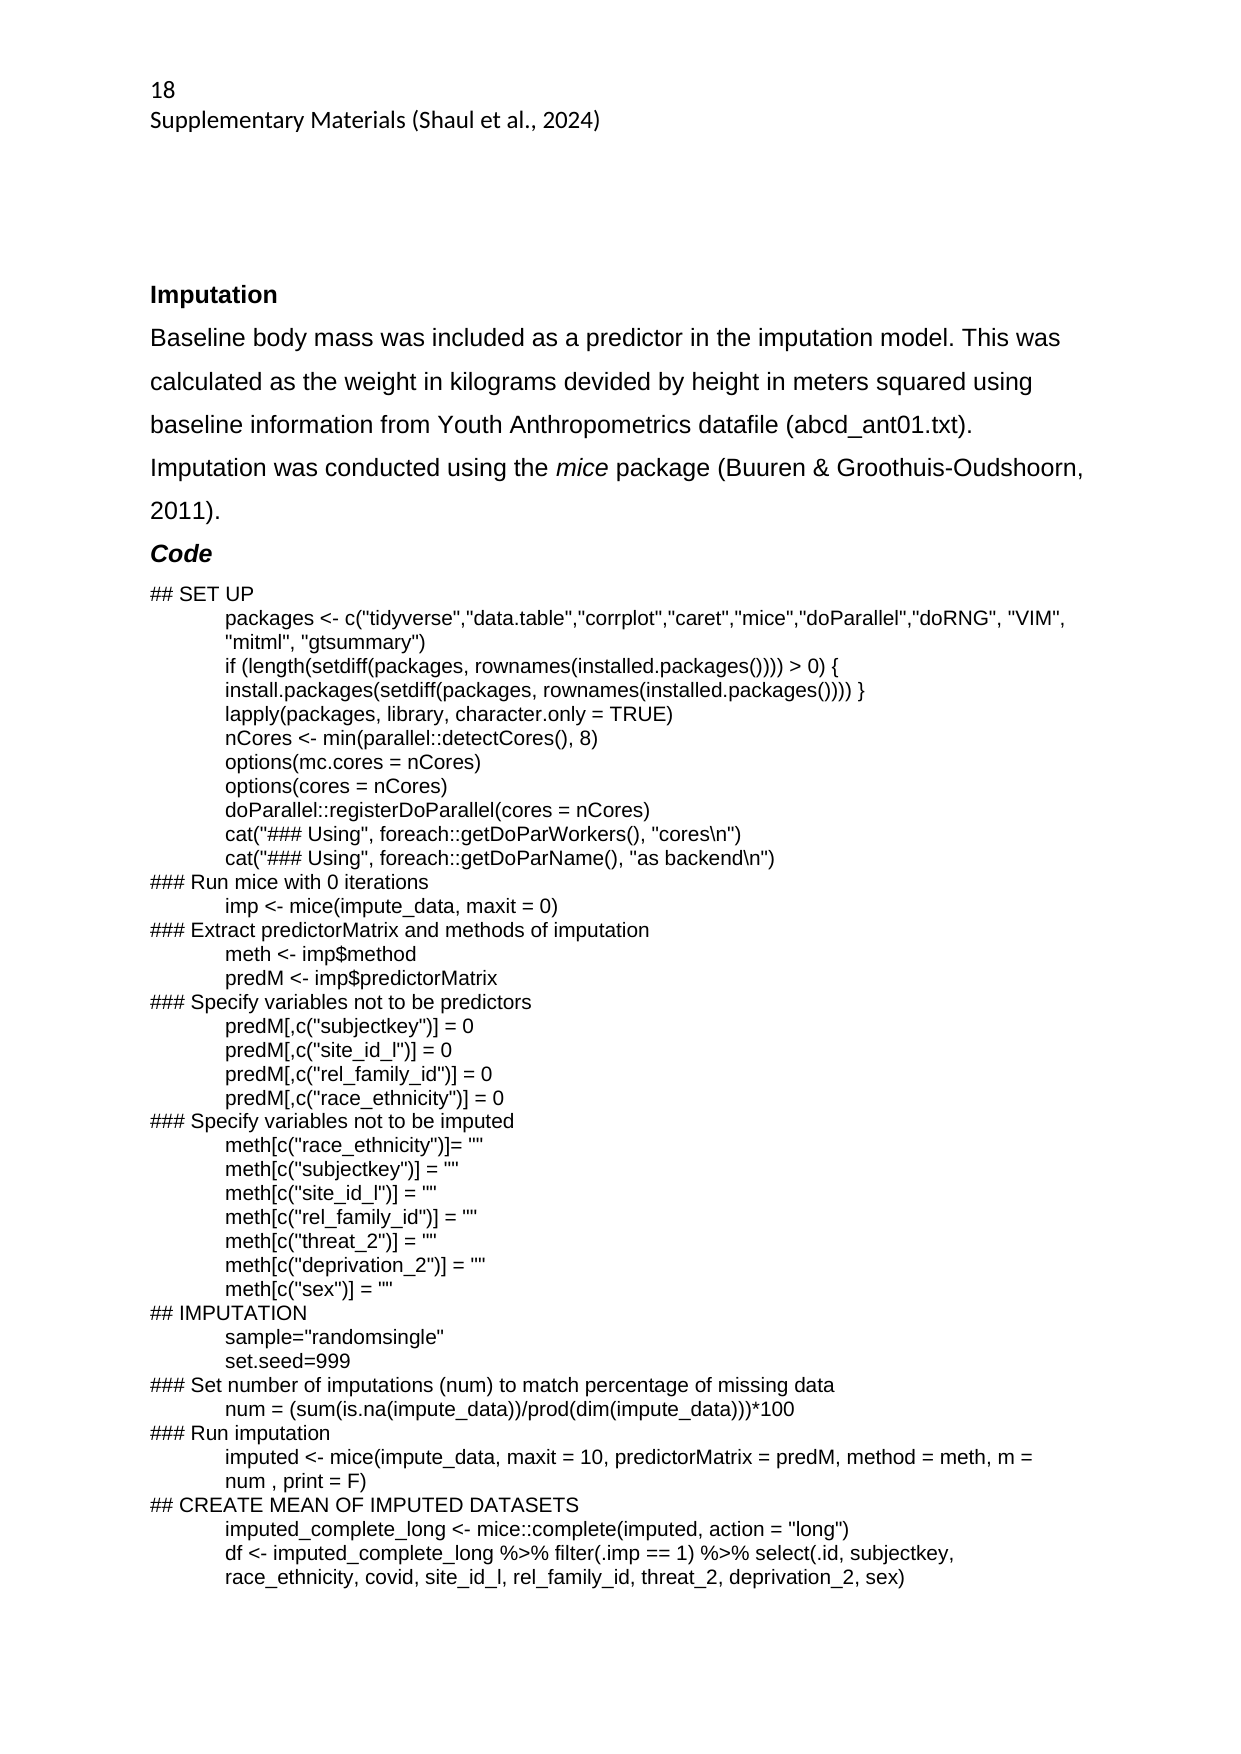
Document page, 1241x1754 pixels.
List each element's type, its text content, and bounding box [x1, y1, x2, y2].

text df <- imputed_complete_long %>% filter(.imp == 1) %>% select(.id, subjectkey, race_ethnicity, covid, site_id_l, rel_family_id, threat_2, deprivation_2, sex) [225, 1541, 1090, 1588]
text meth[c("race_ethnicity")]= "" [150, 1133, 1090, 1157]
text Code [150, 539, 1090, 568]
text ### Specify variables not to be imputed [150, 1109, 1090, 1133]
text predM[,c("site_id_l")] = 0 [225, 1037, 1090, 1061]
text cat("### Using", foreach::getDoParName(), "as backend\n") [225, 846, 1090, 870]
text meth <- imp$method [225, 942, 1090, 966]
text ## IMPUTATION [150, 1301, 1090, 1325]
text ### Extract predictorMatrix and methods of imputation [150, 918, 1090, 942]
text lapply(packages, library, character.only = TRUE) [225, 702, 1090, 726]
text set.seed=999 [150, 1349, 1090, 1373]
text if (length(setdiff(packages, rownames(installed.packages()))) > 0) { [225, 654, 1090, 678]
text cat("### Using", foreach::getDoParWorkers(), "cores\n") [225, 822, 1090, 846]
text Imputation [150, 280, 1090, 309]
text ### Run mice with 0 iterations [150, 870, 1090, 894]
text meth[c("sex")] = "" [150, 1277, 1090, 1301]
text options(cores = nCores) [225, 774, 1090, 798]
text install.packages(setdiff(packages, rownames(installed.packages()))) } [225, 678, 1090, 702]
text predM[,c("subjectkey")] = 0 [225, 1013, 1090, 1037]
text meth[c("deprivation_2")] = "" [150, 1253, 1090, 1277]
text predM <- imp$predictorMatrix [225, 966, 1090, 989]
text meth[c("subjectkey")] = "" [150, 1157, 1090, 1181]
text meth[c("threat_2")] = "" [150, 1229, 1090, 1253]
text meth[c("site_id_l")] = "" [150, 1181, 1090, 1205]
text num = (sum(is.na(impute_data))/prod(dim(impute_data)))*100 [150, 1397, 1090, 1421]
text imp <- mice(impute_data, maxit = 0) [150, 894, 1090, 918]
text imputed_complete_long <- mice::complete(imputed, action = "long") [150, 1517, 1090, 1541]
text Baseline body mass was included as a predictor in the imputation model. This was calculated as the weight in kilograms devided by height in meters squared using baseline information from Youth Anthropometrics datafile (abcd_ant01.txt). Imputation was conducted using the mice package (Buuren & Groothuis-Oudshoorn, 2011). [150, 323, 1090, 525]
text meth[c("rel_family_id")] = "" [150, 1205, 1090, 1229]
text nCores <- min(parallel::detectCores(), 8) [225, 726, 1090, 750]
text imputed <- mice(impute_data, maxit = 10, predictorMatrix = predM, method = meth, m = num , print = F) [225, 1445, 1090, 1493]
text ### Set number of imputations (num) to match percentage of missing data [150, 1373, 1090, 1397]
text predM[,c("race_ethnicity")] = 0 [225, 1085, 1090, 1109]
text doParallel::registerDoParallel(cores = nCores) [225, 798, 1090, 822]
text sample="randomsingle" [150, 1325, 1090, 1349]
text ## CREATE MEAN OF IMPUTED DATASETS [150, 1493, 1090, 1517]
text ## SET UP [150, 582, 1090, 606]
text ### Specify variables not to be predictors [150, 989, 1090, 1013]
text ### Run imputation [150, 1421, 1090, 1445]
text options(mc.cores = nCores) [225, 750, 1090, 774]
text packages <- c("tidyverse","data.table","corrplot","caret","mice","doParallel","doRNG", "VIM", "mitml", "gtsummary") [225, 606, 1090, 654]
text predM[,c("rel_family_id")] = 0 [225, 1061, 1090, 1085]
